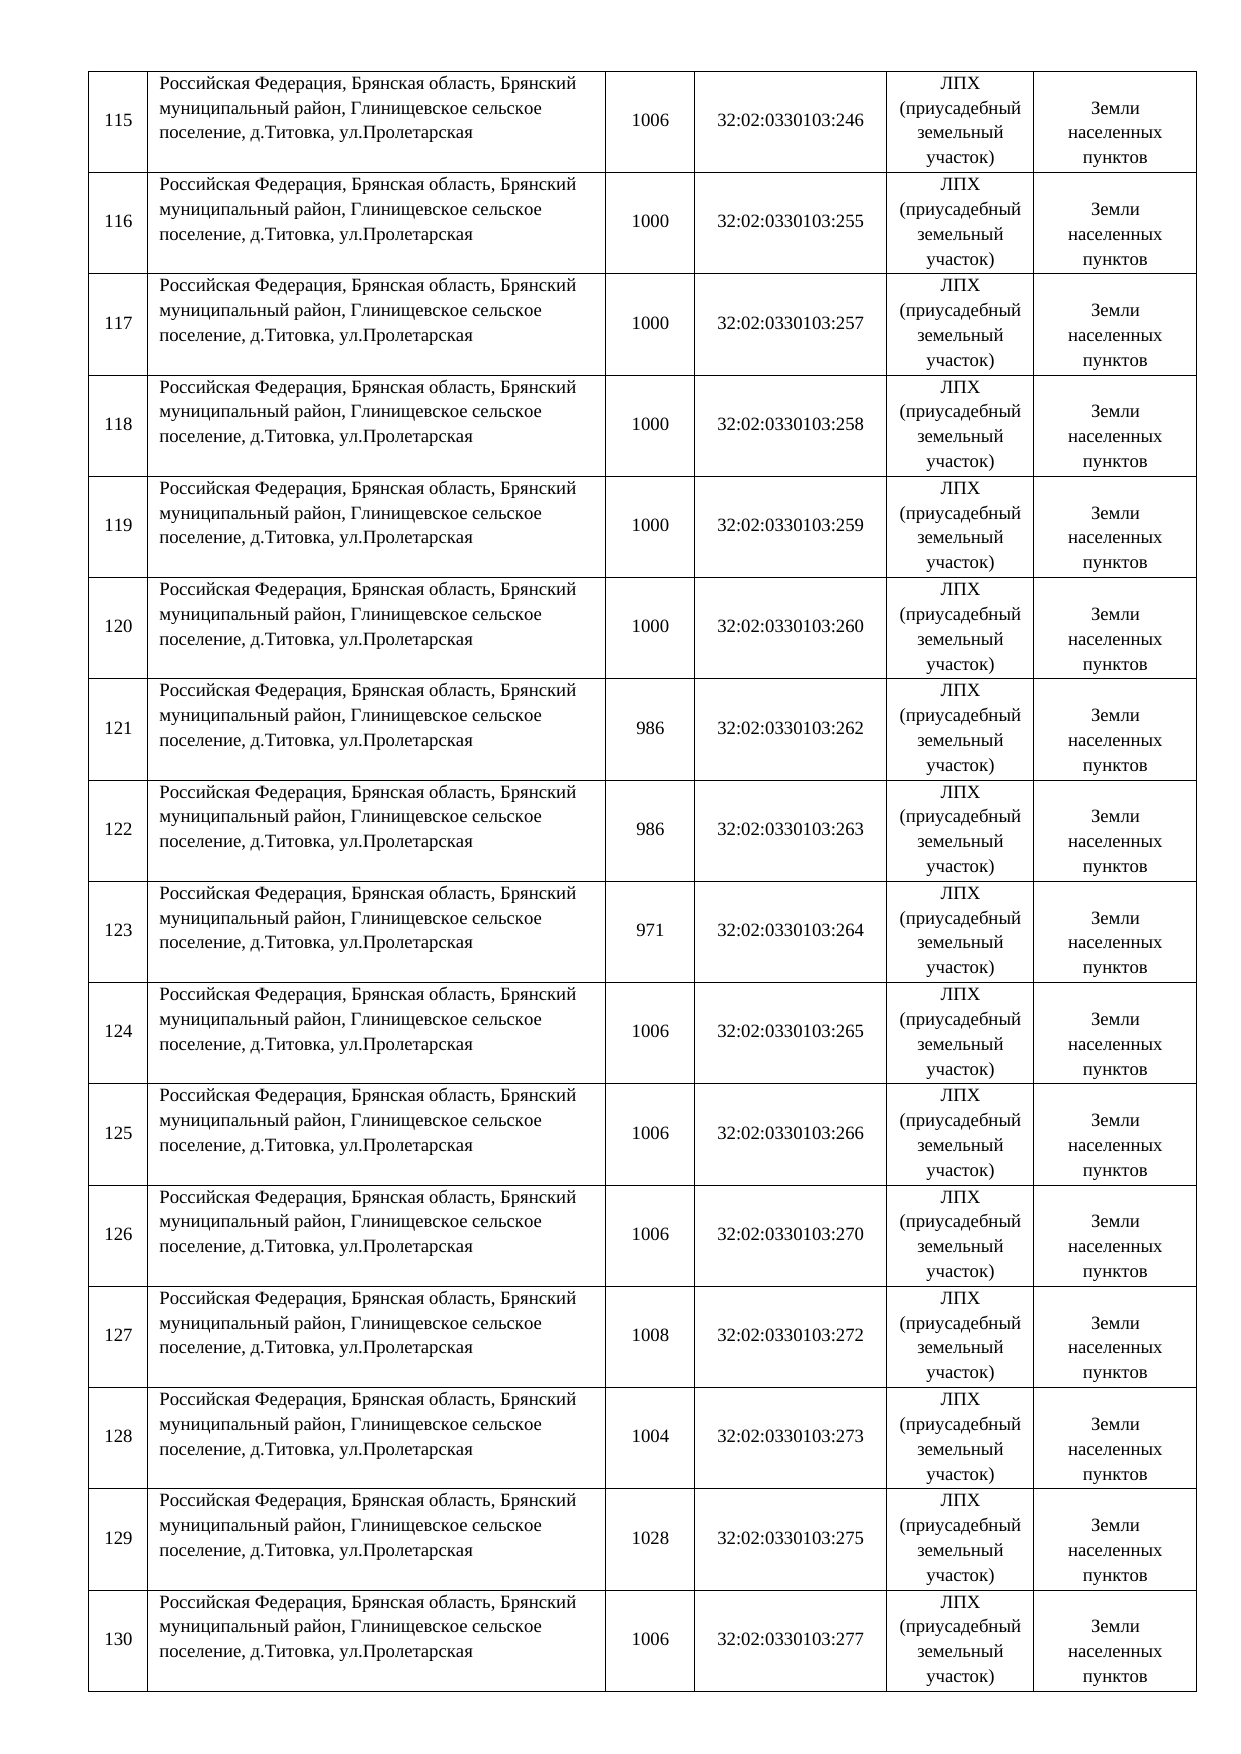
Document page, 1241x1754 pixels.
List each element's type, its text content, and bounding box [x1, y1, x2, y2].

table_cell Российская Федерация, Брянская область, Брянский муниципальный район, Глинищевское сельское поселение, д.Титовка, ул.Пролетарская [148, 781, 605, 881]
table_cell 1008 [606, 1287, 694, 1387]
table_cell 122 [89, 781, 147, 881]
table_cell ЛПХ (приусадебный земельный участок) [887, 376, 1033, 476]
table_cell 120 [89, 578, 147, 678]
table_cell 32:02:0330103:246 [695, 72, 886, 172]
table_cell Земли населенных пунктов [1034, 173, 1196, 273]
table_cell Российская Федерация, Брянская область, Брянский муниципальный район, Глинищевское сельское поселение, д.Титовка, ул.Пролетарская [148, 173, 605, 273]
table_cell 32:02:0330103:255 [695, 173, 886, 273]
table_cell 32:02:0330103:275 [695, 1489, 886, 1589]
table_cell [148, 1591, 605, 1691]
table_cell 1028 [606, 1489, 694, 1589]
table_cell 130 [89, 1591, 147, 1691]
table_cell Земли населенных пунктов [1034, 1489, 1196, 1589]
table_cell 126 [89, 1186, 147, 1286]
table_cell ЛПХ (приусадебный земельный участок) [887, 578, 1033, 678]
table_cell 119 [89, 477, 147, 577]
table_cell Российская Федерация, Брянская область, Брянский муниципальный район, Глинищевское сельское поселение, д.Титовка, ул.Пролетарская [148, 679, 605, 779]
table_cell Земли населенных пунктов [1034, 376, 1196, 476]
table_cell 32:02:0330103:263 [695, 781, 886, 881]
table_cell 986 [606, 679, 694, 779]
table_cell Земли населенных пунктов [1034, 983, 1196, 1083]
table_cell 986 [606, 781, 694, 881]
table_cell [1034, 72, 1196, 172]
table_cell Земли населенных пунктов [1034, 1186, 1196, 1286]
table_cell ЛПХ (приусадебный земельный участок) [887, 983, 1033, 1083]
table_cell 1006 [606, 1591, 694, 1691]
table_cell ЛПХ (приусадебный земельный участок) [887, 477, 1033, 577]
table_cell 121 [89, 679, 147, 779]
table_cell 32:02:0330103:273 [695, 1388, 886, 1488]
table_cell 129 [89, 1489, 147, 1589]
table_cell Российская Федерация, Брянская область, Брянский муниципальный район, Глинищевское сельское поселение, д.Титовка, ул.Пролетарская [148, 983, 605, 1083]
table_cell 1000 [606, 376, 694, 476]
table_cell 1000 [606, 274, 694, 374]
table_cell 115 [89, 72, 147, 172]
table_cell Земли населенных пунктов [1034, 477, 1196, 577]
table_cell 1000 [606, 173, 694, 273]
table_cell Российская Федерация, Брянская область, Брянский муниципальный район, Глинищевское сельское поселение, д.Титовка, ул.Пролетарская [148, 1388, 605, 1488]
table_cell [887, 1591, 1033, 1691]
table_cell Земли населенных пунктов [1034, 1287, 1196, 1387]
table_cell ЛПХ (приусадебный земельный участок) [887, 173, 1033, 273]
table_cell 971 [606, 882, 694, 982]
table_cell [1034, 1591, 1196, 1691]
table_cell 123 [89, 882, 147, 982]
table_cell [148, 72, 605, 172]
table_cell 1004 [606, 1388, 694, 1488]
table_cell 124 [89, 983, 147, 1083]
table_cell 32:02:0330103:257 [695, 274, 886, 374]
table_cell ЛПХ (приусадебный земельный участок) [887, 1186, 1033, 1286]
table_cell ЛПХ (приусадебный земельный участок) [887, 781, 1033, 881]
table_cell Российская Федерация, Брянская область, Брянский муниципальный район, Глинищевское сельское поселение, д.Титовка, ул.Пролетарская [148, 1489, 605, 1589]
table_cell Российская Федерация, Брянская область, Брянский муниципальный район, Глинищевское сельское поселение, д.Титовка, ул.Пролетарская [148, 477, 605, 577]
table_cell Российская Федерация, Брянская область, Брянский муниципальный район, Глинищевское сельское поселение, д.Титовка, ул.Пролетарская [148, 1186, 605, 1286]
table_cell 127 [89, 1287, 147, 1387]
table_cell ЛПХ (приусадебный земельный участок) [887, 1084, 1033, 1184]
table_cell Российская Федерация, Брянская область, Брянский муниципальный район, Глинищевское сельское поселение, д.Титовка, ул.Пролетарская [148, 274, 605, 374]
table_cell ЛПХ (приусадебный земельный участок) [887, 679, 1033, 779]
table_cell 32:02:0330103:264 [695, 882, 886, 982]
table_cell 117 [89, 274, 147, 374]
table_cell 32:02:0330103:259 [695, 477, 886, 577]
table_cell 32:02:0330103:258 [695, 376, 886, 476]
table_cell Земли населенных пунктов [1034, 679, 1196, 779]
table_cell 128 [89, 1388, 147, 1488]
table_cell Земли населенных пунктов [1034, 1388, 1196, 1488]
table_cell 32:02:0330103:265 [695, 983, 886, 1083]
table_cell Земли населенных пунктов [1034, 882, 1196, 982]
table_cell ЛПХ (приусадебный земельный участок) [887, 1287, 1033, 1387]
table_cell Земли населенных пунктов [1034, 274, 1196, 374]
table_cell 32:02:0330103:272 [695, 1287, 886, 1387]
table_cell Российская Федерация, Брянская область, Брянский муниципальный район, Глинищевское сельское поселение, д.Титовка, ул.Пролетарская [148, 1287, 605, 1387]
table_cell Российская Федерация, Брянская область, Брянский муниципальный район, Глинищевское сельское поселение, д.Титовка, ул.Пролетарская [148, 578, 605, 678]
table_cell ЛПХ (приусадебный земельный участок) [887, 1489, 1033, 1589]
table_cell 1000 [606, 578, 694, 678]
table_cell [887, 72, 1033, 172]
table_cell ЛПХ (приусадебный земельный участок) [887, 882, 1033, 982]
table_cell 1006 [606, 1084, 694, 1184]
table_cell ЛПХ (приусадебный земельный участок) [887, 274, 1033, 374]
table_cell Российская Федерация, Брянская область, Брянский муниципальный район, Глинищевское сельское поселение, д.Титовка, ул.Пролетарская [148, 1084, 605, 1184]
table_cell Российская Федерация, Брянская область, Брянский муниципальный район, Глинищевское сельское поселение, д.Титовка, ул.Пролетарская [148, 376, 605, 476]
table_cell 125 [89, 1084, 147, 1184]
table_cell 116 [89, 173, 147, 273]
table_cell 1006 [606, 1186, 694, 1286]
table_cell 1006 [606, 72, 694, 172]
table_cell Российская Федерация, Брянская область, Брянский муниципальный район, Глинищевское сельское поселение, д.Титовка, ул.Пролетарская [148, 882, 605, 982]
table_cell 1006 [606, 983, 694, 1083]
table_cell 118 [89, 376, 147, 476]
table_cell 32:02:0330103:266 [695, 1084, 886, 1184]
table_cell 32:02:0330103:270 [695, 1186, 886, 1286]
table_cell Земли населенных пунктов [1034, 1084, 1196, 1184]
table_cell 32:02:0330103:277 [695, 1591, 886, 1691]
table_cell 32:02:0330103:260 [695, 578, 886, 678]
table_cell 1000 [606, 477, 694, 577]
table_cell 32:02:0330103:262 [695, 679, 886, 779]
table_cell Земли населенных пунктов [1034, 781, 1196, 881]
table_cell ЛПХ (приусадебный земельный участок) [887, 1388, 1033, 1488]
table_cell Земли населенных пунктов [1034, 578, 1196, 678]
